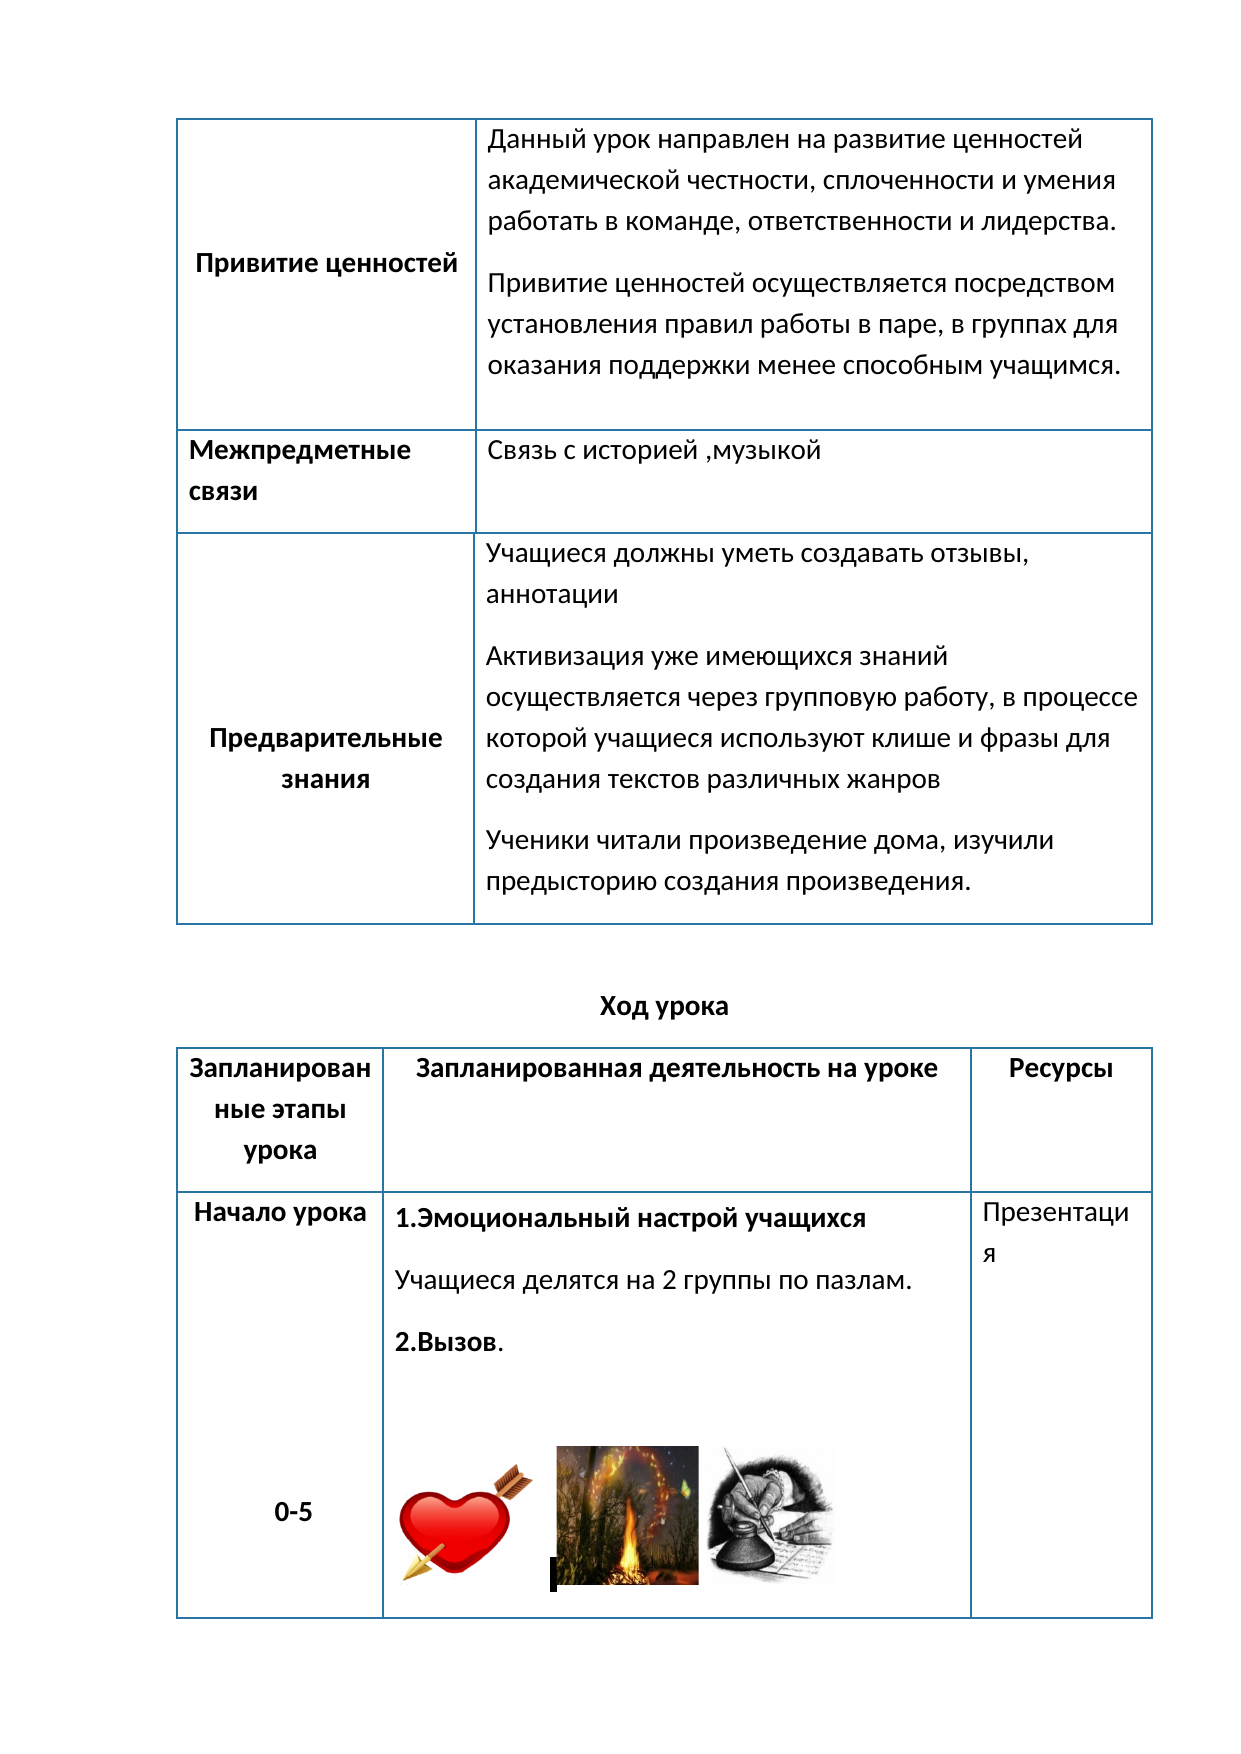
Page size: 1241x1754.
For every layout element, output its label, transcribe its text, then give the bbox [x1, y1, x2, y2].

table_cell Запланированная деятельность на уроке [384, 1049, 970, 1191]
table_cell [178, 1193, 382, 1617]
table_cell Привитие ценностей [178, 120, 475, 429]
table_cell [384, 1193, 970, 1617]
table_cell Учащиеся должны уметь создавать отзывы, аннотации Активизация уже имеющихся знаний осуществляется через групповую работу, в процессе которой учащиеся используют клише и фразы для создания текстов различных жанров Ученики читали произведение дома, изучили предысторию создания произведения. [475, 534, 1151, 923]
table_cell Связь с историей ,музыкой [477, 431, 1151, 532]
table_cell Данный урок направлен на развитие ценностей академической честности, сплоченности и умения работать в команде, ответственности и лидерства. Привитие ценностей осуществляется посредством установления правил работы в паре, в группах для оказания поддержки менее способным учащимся. [477, 120, 1151, 429]
table_cell Ресурсы [972, 1049, 1151, 1191]
picture [556, 1446, 699, 1585]
picture [705, 1446, 836, 1585]
picture [394, 1460, 537, 1585]
table_cell Межпредметные связи [178, 431, 475, 532]
table_cell Ход урока [177, 925, 1152, 1047]
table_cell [972, 1193, 1151, 1617]
table_cell Запланированные этапы урока [178, 1049, 382, 1191]
table_cell Предварительные знания [178, 534, 473, 923]
